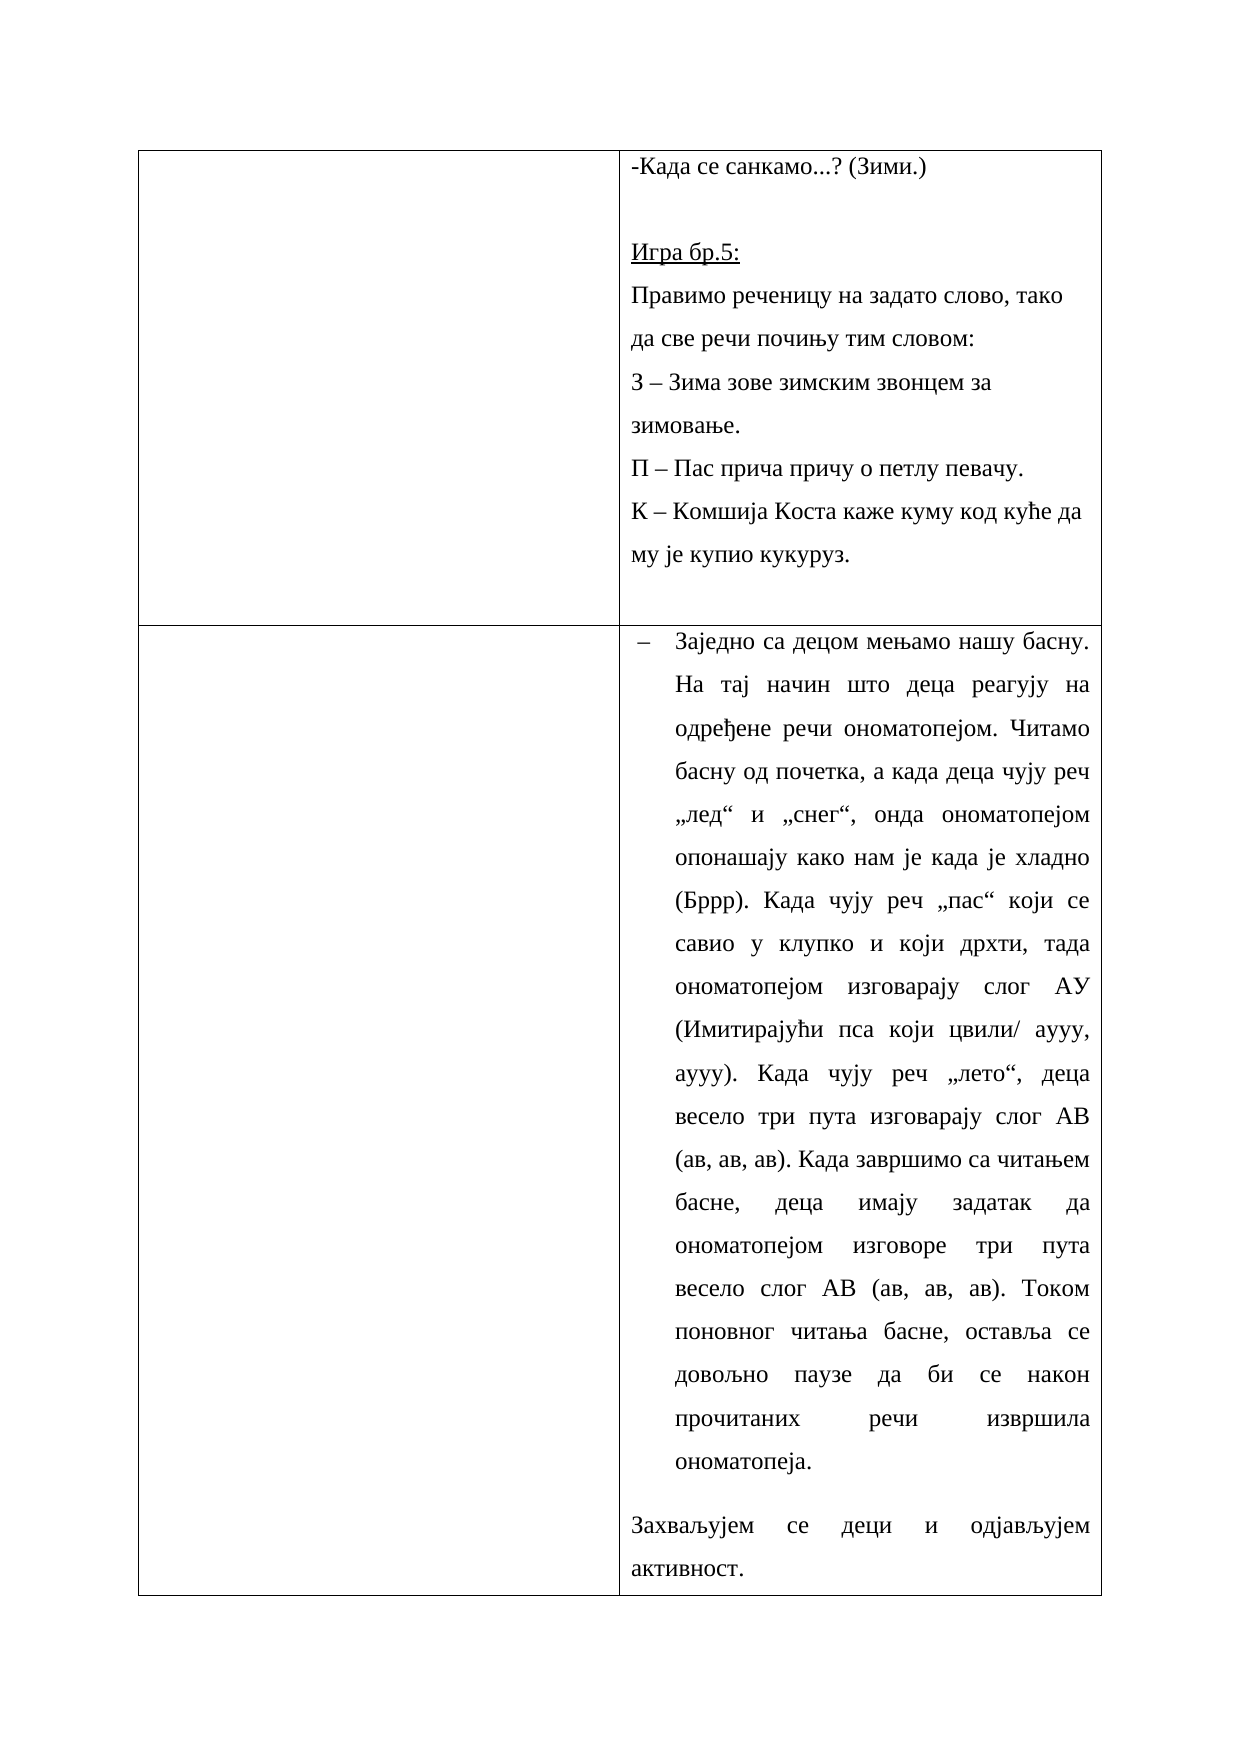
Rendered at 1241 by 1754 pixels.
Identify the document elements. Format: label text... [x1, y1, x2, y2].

table_cell Заједно са децом мењамо нашу басну. На тај начин што деца реагују на одређене речи ономатопејом. Читамо басну од почетка, а када деца чују реч „лед“ и „снег“, онда ономатопејом опонашају како нам је када је хладно (Бррр). Када чују реч „пас“ који се савио у клупко и који дрхти, тада ономатопејом изговарају слог АУ (Имитирајући пса који цвили/ аууу, аууу). Када чују реч „лето“, деца весело три пута изговарају слог АВ (ав, ав, ав). Када завршимо са читањем басне, деца имају задатак да ономатопејом изговоре три пута весело слог АВ (ав, ав, ав). Током поновног читања басне, оставља се довољно паузе да би се након прочитаних речи извршила ономатопеја. Захваљујем се деци и одјављујем активност. [620, 626, 1101, 1595]
table_cell [139, 626, 619, 1595]
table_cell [139, 151, 619, 625]
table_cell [620, 151, 1101, 625]
